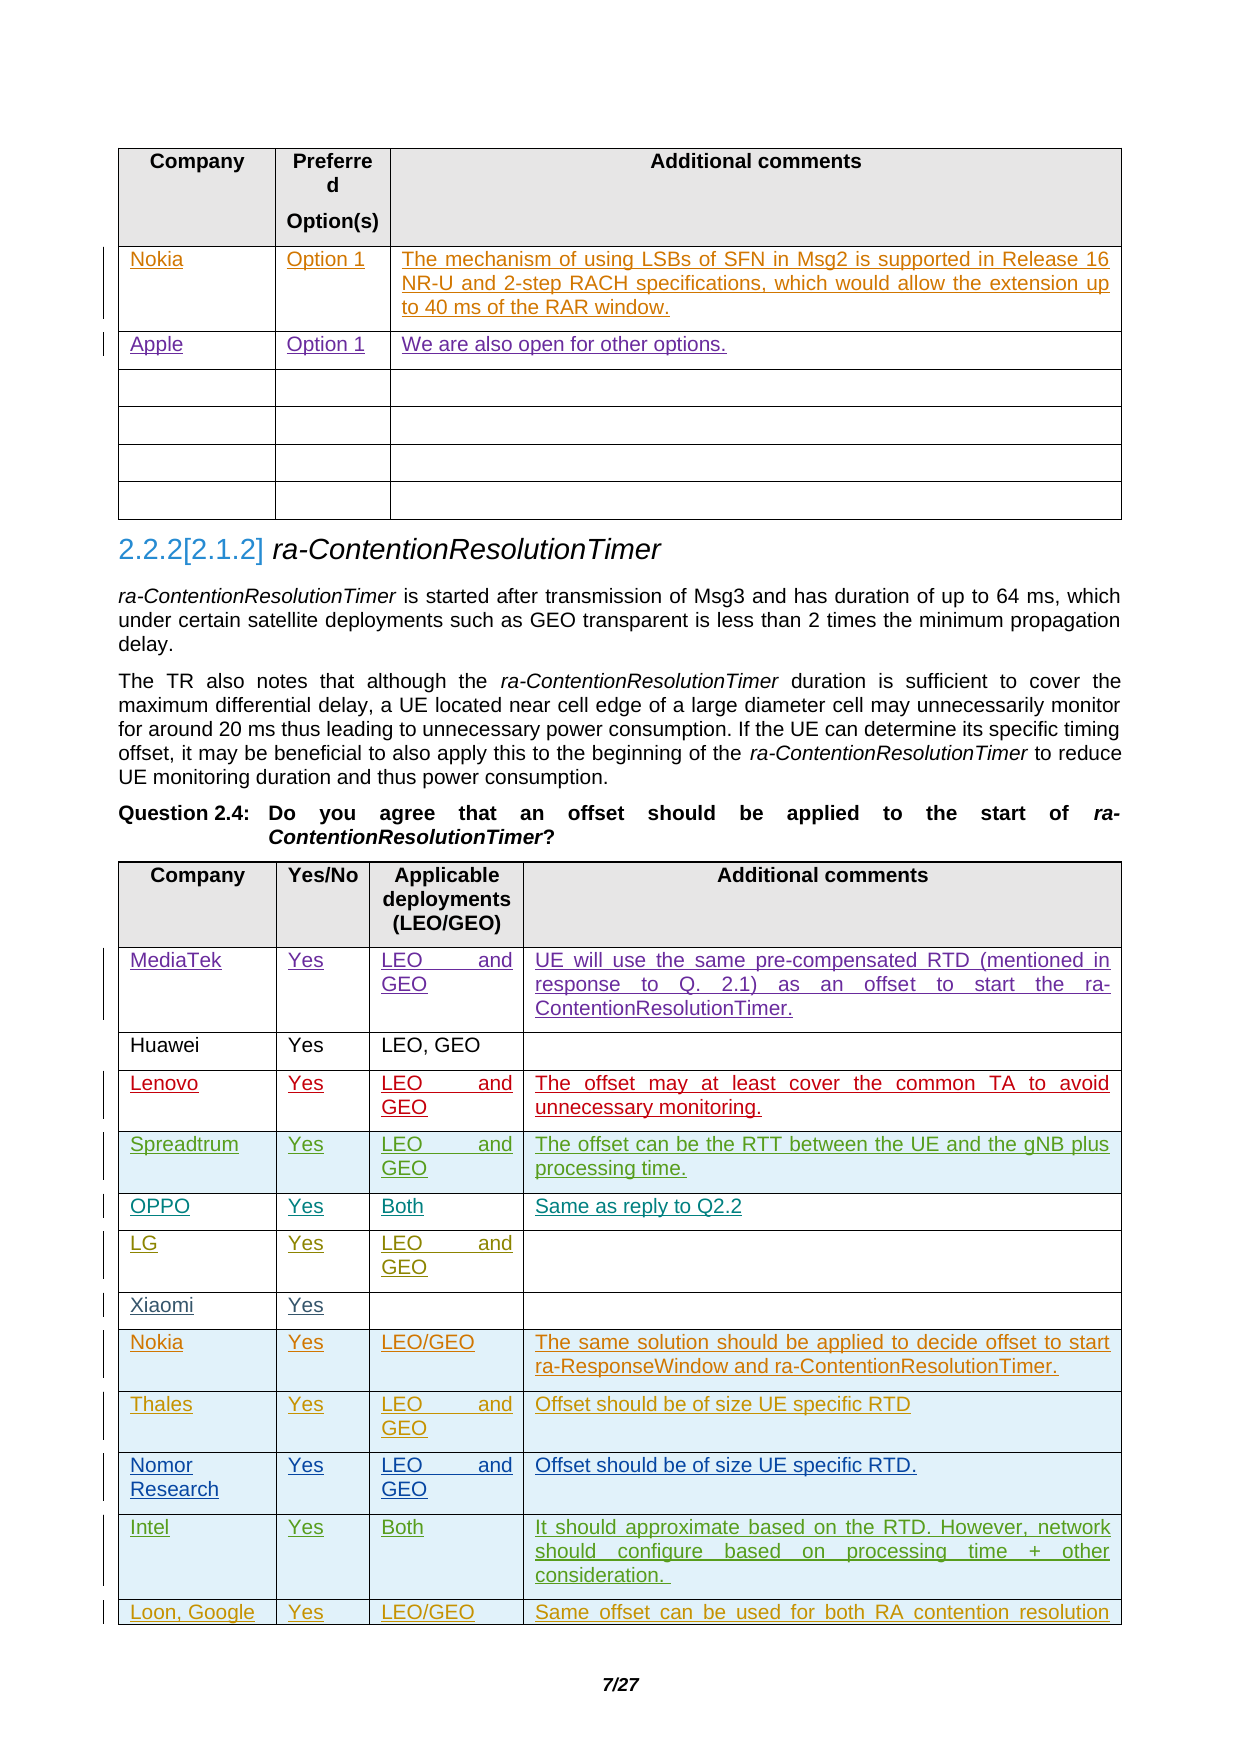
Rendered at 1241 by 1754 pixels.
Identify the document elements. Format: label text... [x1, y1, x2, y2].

table_cell [370, 948, 523, 1032]
table_cell [370, 1071, 523, 1131]
table_header Additional comments [391, 149, 1121, 246]
table_cell [119, 1293, 276, 1329]
table_header Yes/No [277, 863, 369, 947]
table_cell [370, 1194, 523, 1230]
text Question 2.4: Do you agree that an offset should be applied to the start of ra-ContentionResolutionTimer? [118, 801, 1122, 849]
table_cell [277, 1231, 369, 1292]
table_cell LEO, GEO [370, 1033, 523, 1070]
table_cell [119, 407, 275, 443]
table_cell [524, 1231, 1121, 1292]
table_header Preferred Option(s) [276, 149, 390, 246]
table_cell [119, 482, 275, 518]
text ra-ContentionResolutionTimer is started after transmission of Msg3 and has duration of up to 64 ms, which under certain satellite deployments such as GEO transparent is less than 2 times the minimum propagation delay. [118, 584, 1122, 656]
table_cell [119, 370, 275, 406]
table_cell [391, 247, 1121, 331]
table_header Applicable deployments (LEO/GEO) [370, 863, 523, 947]
table_cell [276, 445, 390, 481]
table_cell [391, 482, 1121, 518]
table_cell Huawei [119, 1033, 276, 1070]
table_cell [391, 370, 1121, 406]
table_cell [119, 247, 275, 331]
table_cell [276, 247, 390, 331]
table_cell [277, 1071, 369, 1131]
table_cell [391, 332, 1121, 368]
table_cell [119, 948, 276, 1032]
table_cell [119, 1194, 276, 1230]
table_header Company [119, 149, 275, 246]
table_cell [524, 1033, 1121, 1070]
table_cell [119, 1231, 276, 1292]
table_cell [524, 948, 1121, 1032]
table_cell [524, 1293, 1121, 1329]
table_cell [370, 1293, 523, 1329]
table_cell [524, 1071, 1121, 1131]
text The TR also notes that although the ra-ContentionResolutionTimer duration is sufficient to cover the maximum differential delay, a UE located near cell edge of a large diameter cell may unnecessarily monitor for around 20 ms thus leading to unnecessary power consumption. If the UE can determine its specific timing offset, it may be beneficial to also apply this to the beginning of the ra-ContentionResolutionTimer to reduce UE monitoring duration and thus power consumption. [118, 669, 1122, 788]
table_cell [119, 1071, 276, 1131]
table_cell [370, 1231, 523, 1292]
table_cell [277, 1293, 369, 1329]
table_cell [276, 370, 390, 406]
table_cell [276, 482, 390, 518]
table_cell [119, 445, 275, 481]
subtitle ra-ContentionResolutionTimer [118, 532, 1122, 566]
table_header Company [119, 863, 276, 947]
table_cell [391, 407, 1121, 443]
table_cell [391, 445, 1121, 481]
table_cell [277, 948, 369, 1032]
table_cell [524, 1194, 1121, 1230]
table_cell [277, 1194, 369, 1230]
table_cell [276, 332, 390, 368]
table_cell Yes [277, 1033, 369, 1070]
table_header Additional comments [524, 863, 1121, 947]
table_cell [276, 407, 390, 443]
table_cell [119, 332, 275, 368]
